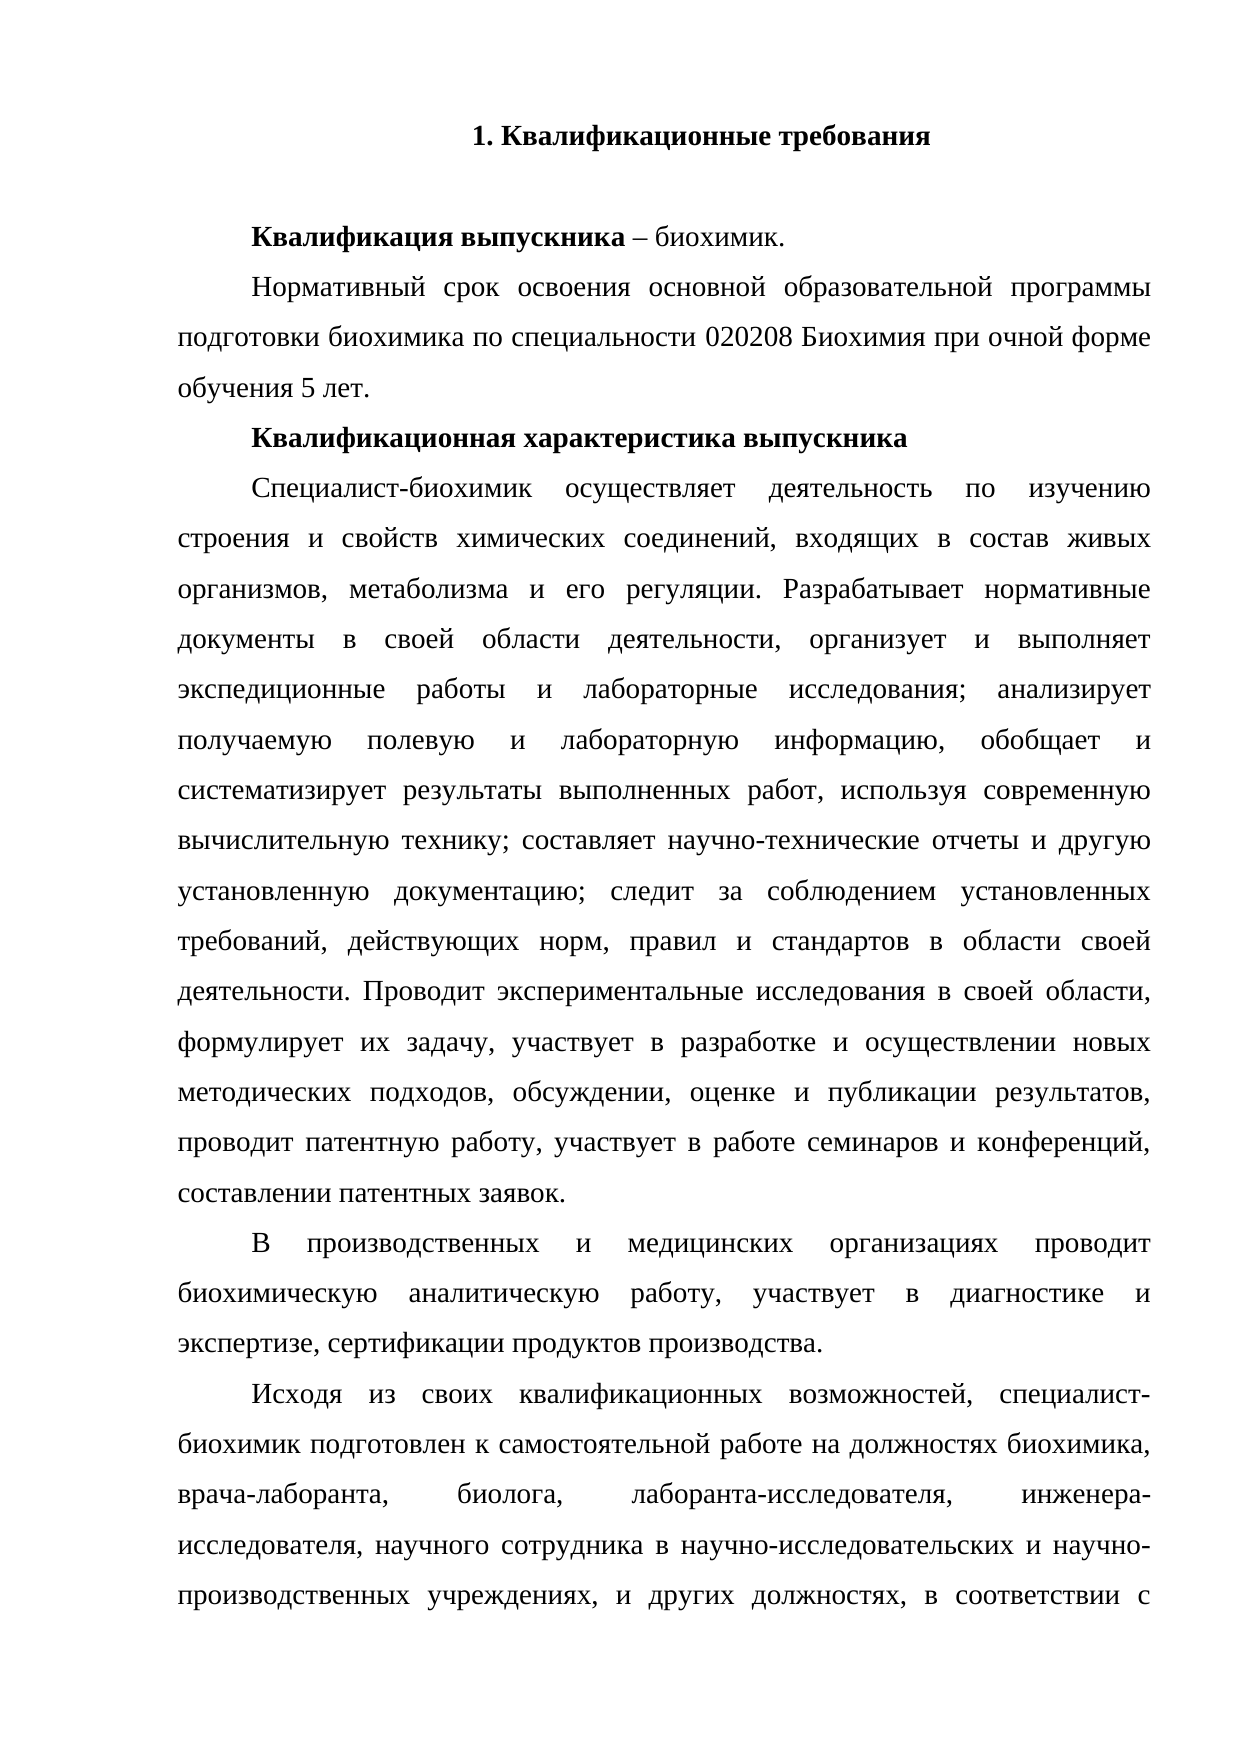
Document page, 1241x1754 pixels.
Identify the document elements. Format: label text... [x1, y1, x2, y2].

text Квалификационная характеристика выпускника [177, 420, 1152, 453]
text Квалификация выпускника – биохимик. [177, 219, 1152, 252]
text 1. Квалификационные требования [177, 118, 1152, 152]
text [177, 1376, 1152, 1611]
text Специалист-биохимик осуществляет деятельность по изучению строения и свойств химических соединений, входящих в состав живых организмов, метаболизма и его регуляции. Разрабатывает нормативные документы в своей области деятельности, организует и выполняет экспедиционные работы и лабораторные исследования; анализирует получаемую полевую и лабораторную информацию, обобщает и систематизирует результаты выполненных работ, используя современную вычислительную технику; составляет научно-технические отчеты и другую установленную документацию; следит за соблюдением установленных требований, действующих норм, правил и стандартов в области своей деятельности. Проводит экспериментальные исследования в своей области, формулирует их задачу, участвует в разработке и осуществлении новых методических подходов, обсуждении, оценке и публикации результатов, проводит патентную работу, участвует в работе семинаров и конференций, составлении патентных заявок. [177, 470, 1152, 1208]
text Нормативный срок освоения основной образовательной программы подготовки биохимика по специальности 020208 Биохимия при очной форме обучения 5 лет. [177, 269, 1152, 403]
text В производственных и медицинских организациях проводит биохимическую аналитическую работу, участвует в диагностике и экспертизе, сертификации продуктов производства. [177, 1225, 1152, 1359]
